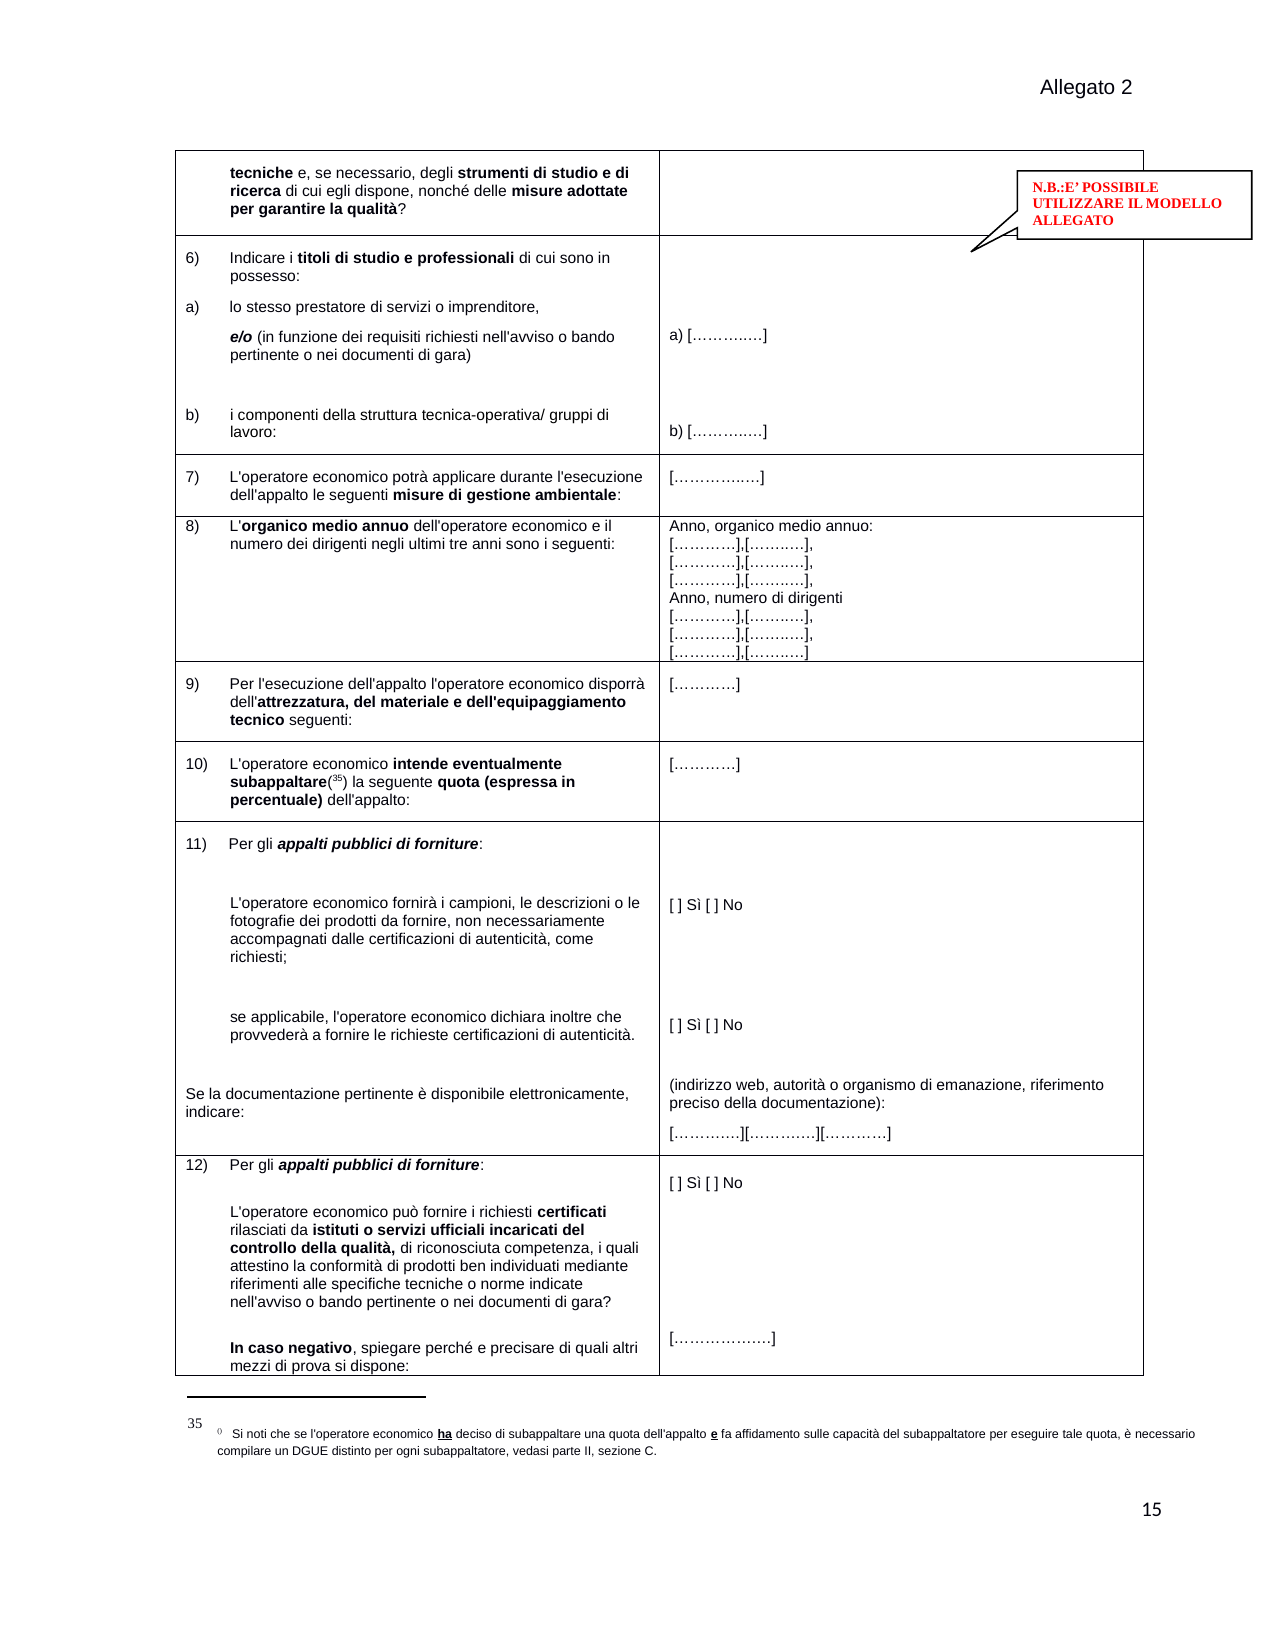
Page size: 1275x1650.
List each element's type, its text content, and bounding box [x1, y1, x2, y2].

table_cell 11) Per gli appalti pubblici di forniture: L'operatore economico fornirà i campioni, le descrizioni o le fotografie dei prodotti da fornire, non necessariamente accompagnati dalle certificazioni di autenticità, come richiesti; se applicabile, l'operatore economico dichiara inoltre che provvederà a fornire le richieste certificazioni di autenticità. Se la documentazione pertinente è disponibile elettronicamente, indicare: [176, 822, 659, 1154]
table_cell [ ] Sì [ ] No [660, 151, 1143, 235]
table_cell 10) L'operatore economico intende eventualmente subappaltare() la seguente quota (espressa in percentuale) dell'appalto: [176, 742, 659, 821]
table_cell 7) L'operatore economico potrà applicare durante l'esecuzione dell'appalto le seguenti misure di gestione ambientale: [176, 455, 659, 516]
table_cell […………] [660, 742, 1143, 821]
table_cell a) [………..…] b) [………..…] [660, 236, 1143, 454]
table_cell 8) L'organico medio annuo dell'operatore economico e il numero dei dirigenti negli ultimi tre anni sono i seguenti: [176, 517, 659, 661]
table_cell [ ] Sì [ ] No [ ] Sì [ ] No (indirizzo web, autorità o organismo di emanazione, riferimento preciso della documentazione): [……….…][……….…][…………] [660, 822, 1143, 1154]
table_cell […………] [660, 662, 1143, 741]
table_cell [176, 1156, 659, 1375]
table_cell […………..…] [660, 455, 1143, 516]
table_cell 6) Indicare i titoli di studio e professionali di cui sono in possesso: a) lo stesso prestatore di servizi o imprenditore, e/o (in funzione dei requisiti richiesti nell'avviso o bando pertinente o nei documenti di gara) b) i componenti della struttura tecnica-operativa/ gruppi di lavoro: [176, 236, 659, 454]
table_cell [176, 151, 659, 235]
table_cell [660, 1156, 1143, 1375]
table_cell 9) Per l'esecuzione dell'appalto l'operatore economico disporrà dell'attrezzatura, del materiale e dell'equipaggiamento tecnico seguenti: [176, 662, 659, 741]
table_cell Anno, organico medio annuo: […………],[……..…], […………],[……..…], […………],[……..…], Anno, numero di dirigenti […………],[……..…], […………],[……..…], […………],[……..…] [660, 517, 1143, 661]
